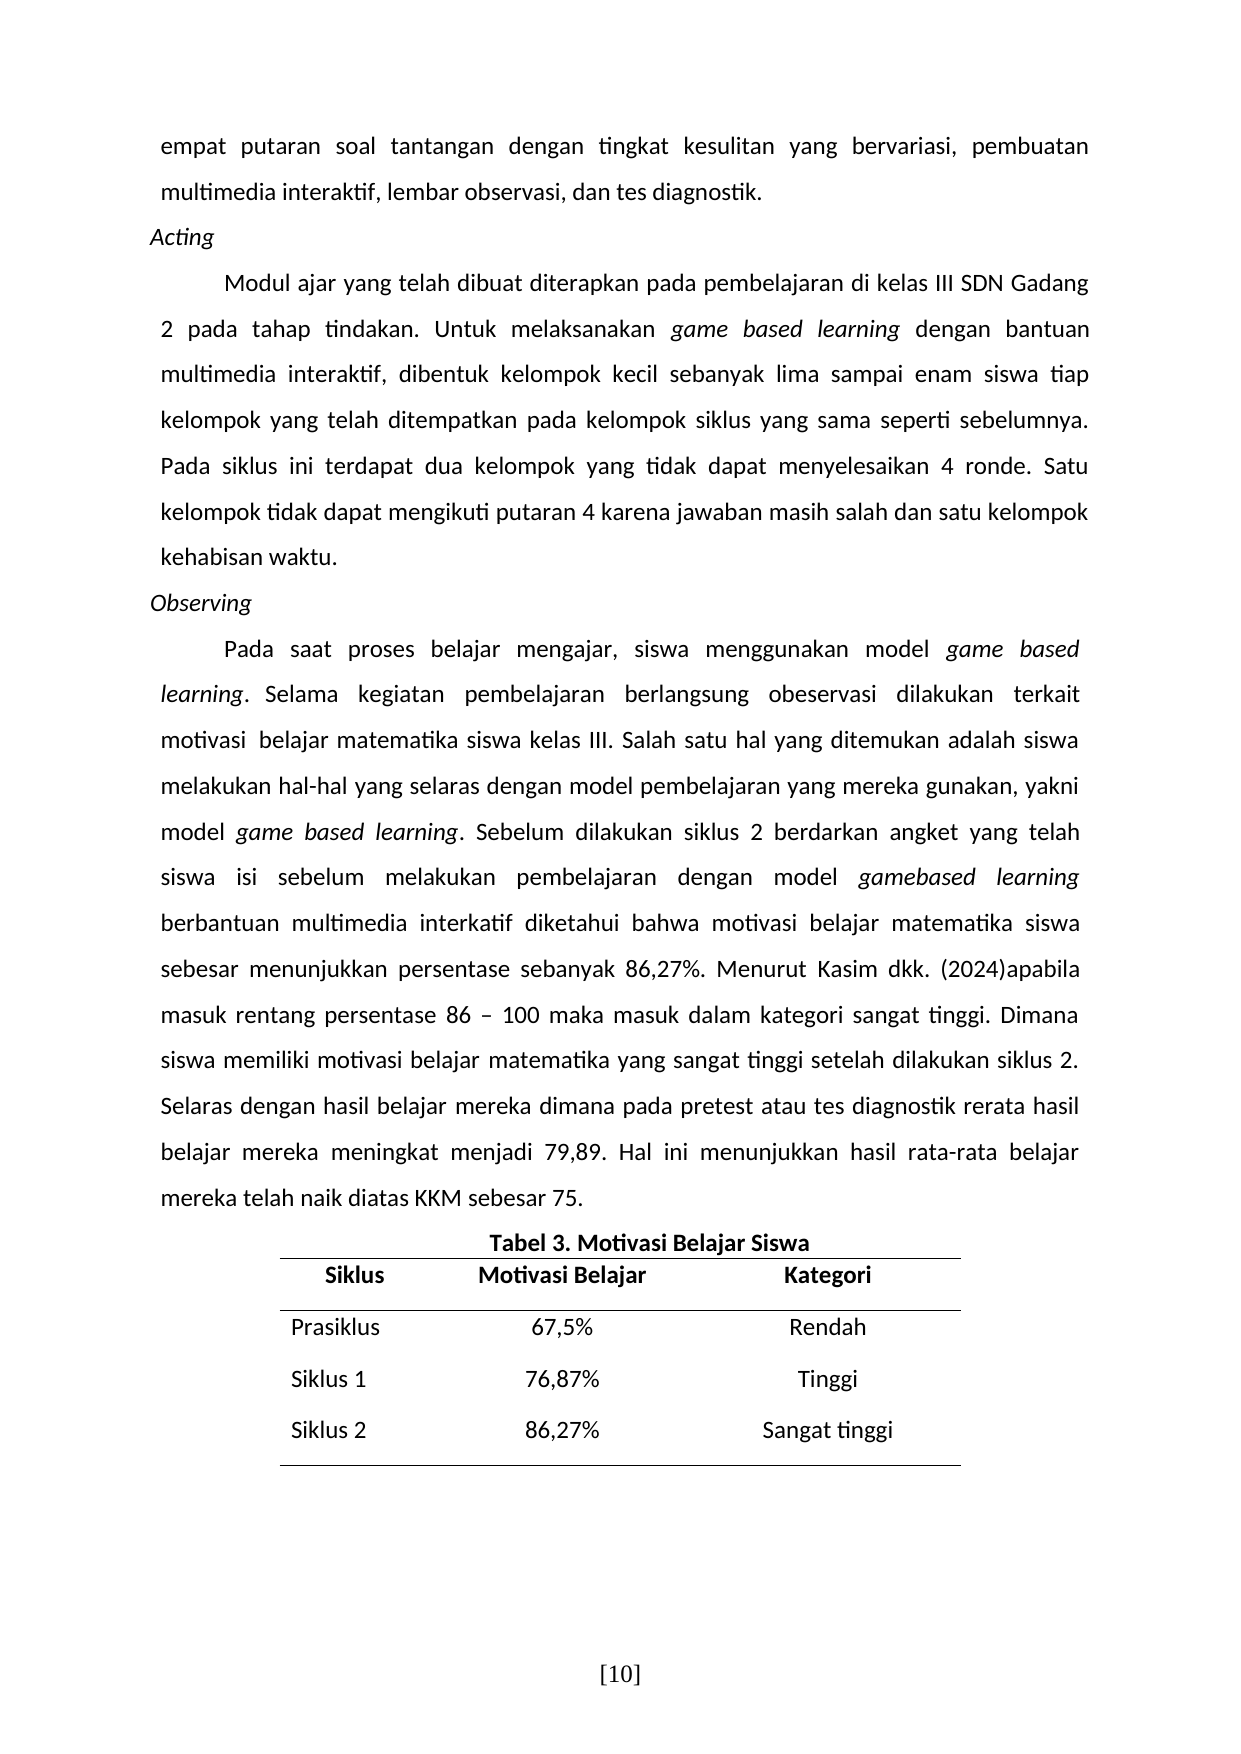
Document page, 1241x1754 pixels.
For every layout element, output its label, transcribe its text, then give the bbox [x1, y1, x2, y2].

table_header Motivasi Belajar [429, 1259, 695, 1310]
text Acting [150, 221, 1090, 252]
text Pada saat proses belajar mengajar, siswa menggunakan model game based learning. Selama kegiatan pembelajaran berlangsung obeservasi dilakukan terkait motivasi belajar matematika siswa kelas III. Salah satu hal yang ditemukan adalah siswa melakukan hal-hal yang selaras dengan model pembelajaran yang mereka gunakan, yakni model game based learning. Sebelum dilakukan siklus 2 berdarkan angket yang telah siswa isi sebelum melakukan pembelajaran dengan model gamebased learning berbantuan multimedia interkatif diketahui bahwa motivasi belajar matematika siswa sebesar menunjukkan persentase sebanyak 86,27%. Menurut Kasim dkk. (2024)apabila masuk rentang persentase 86 – 100 maka masuk dalam kategori sangat tinggi. Dimana siswa memiliki motivasi belajar matematika yang sangat tinggi setelah dilakukan siklus 2. Selaras dengan hasil belajar mereka dimana pada pretest atau tes diagnostik rerata hasil belajar mereka meningkat menjadi 79,89. Hal ini menunjukkan hasil rata-rata belajar mereka telah naik diatas KKM sebesar 75. [160, 633, 1080, 1212]
table_cell Prasiklus [280, 1311, 429, 1363]
table_cell Rendah [695, 1311, 961, 1363]
table_cell Sangat tinggi [695, 1414, 961, 1465]
table_cell 86,27% [429, 1414, 695, 1465]
text Modul ajar yang telah dibuat diterapkan pada pembelajaran di kelas III SDN Gadang 2 pada tahap tindakan. Untuk melaksanakan game based learning dengan bantuan multimedia interaktif, dibentuk kelompok kecil sebanyak lima sampai enam siswa tiap kelompok yang telah ditempatkan pada kelompok siklus yang sama seperti sebelumnya. Pada siklus ini terdapat dua kelompok yang tidak dapat menyelesaikan 4 ronde. Satu kelompok tidak dapat mengikuti putaran 4 karena jawaban masih salah dan satu kelompok kehabisan waktu. [160, 267, 1090, 572]
text Tabel 3. Motivasi Belajar Siswa [150, 1227, 1090, 1258]
table_header Siklus [280, 1259, 429, 1310]
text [160, 130, 1090, 206]
table_cell Siklus 2 [280, 1414, 429, 1465]
table_header Kategori [695, 1259, 961, 1310]
text Observing [150, 587, 1090, 618]
table_cell 67,5% [429, 1311, 695, 1363]
table_cell Tinggi [695, 1363, 961, 1414]
table_cell 76,87% [429, 1363, 695, 1414]
table_cell Siklus 1 [280, 1363, 429, 1414]
